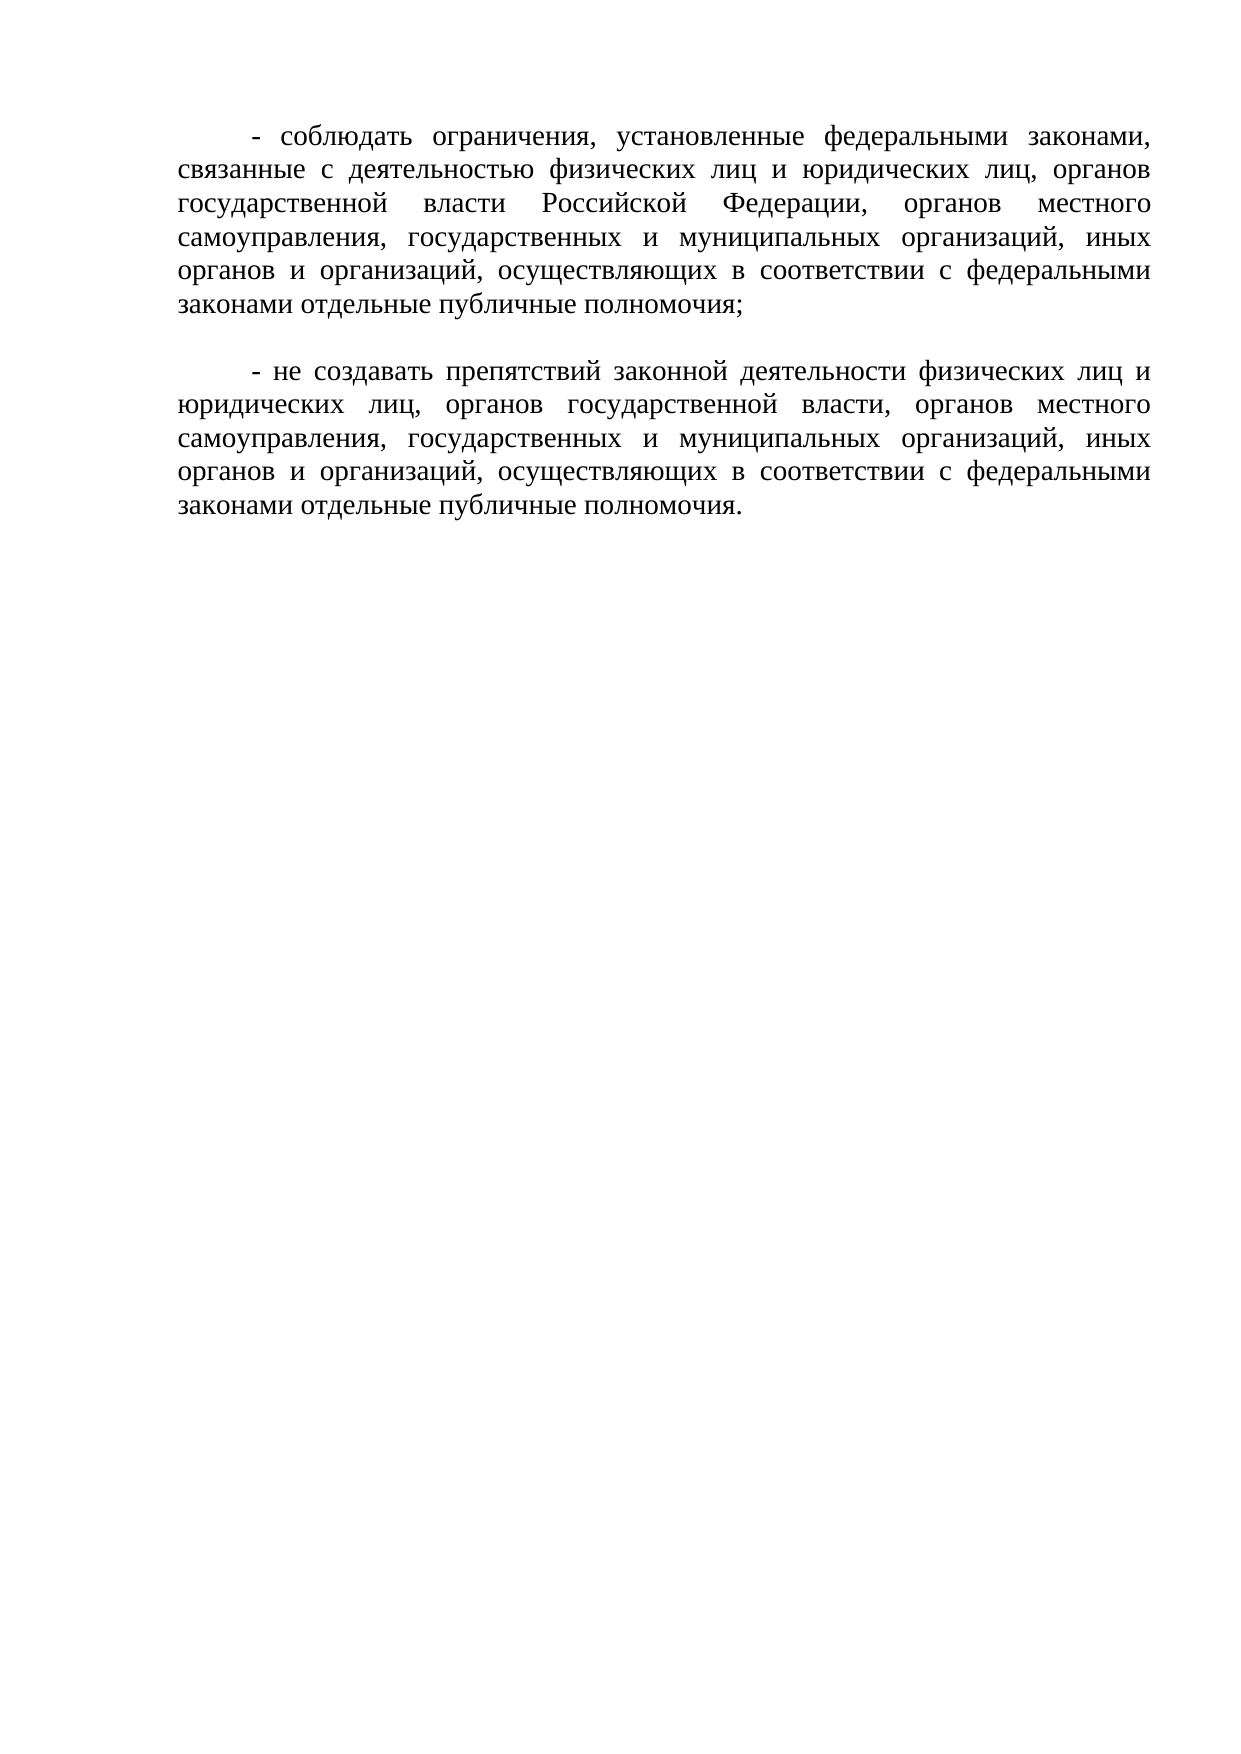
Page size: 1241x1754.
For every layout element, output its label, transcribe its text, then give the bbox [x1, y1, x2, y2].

text - не создавать препятствий законной деятельности физических лиц и юридических лиц, органов государственной власти, органов местного самоуправления, государственных и муниципальных организаций, иных органов и организаций, осуществляющих в соответствии с федеральными законами отдельные публичные полномочия. [177, 353, 1152, 521]
text - соблюдать ограничения, установленные федеральными законами, связанные с деятельностью физических лиц и юридических лиц, органов государственной власти Российской Федерации, органов местного самоуправления, государственных и муниципальных организаций, иных органов и организаций, осуществляющих в соответствии с федеральными законами отдельные публичные полномочия; [177, 118, 1152, 319]
